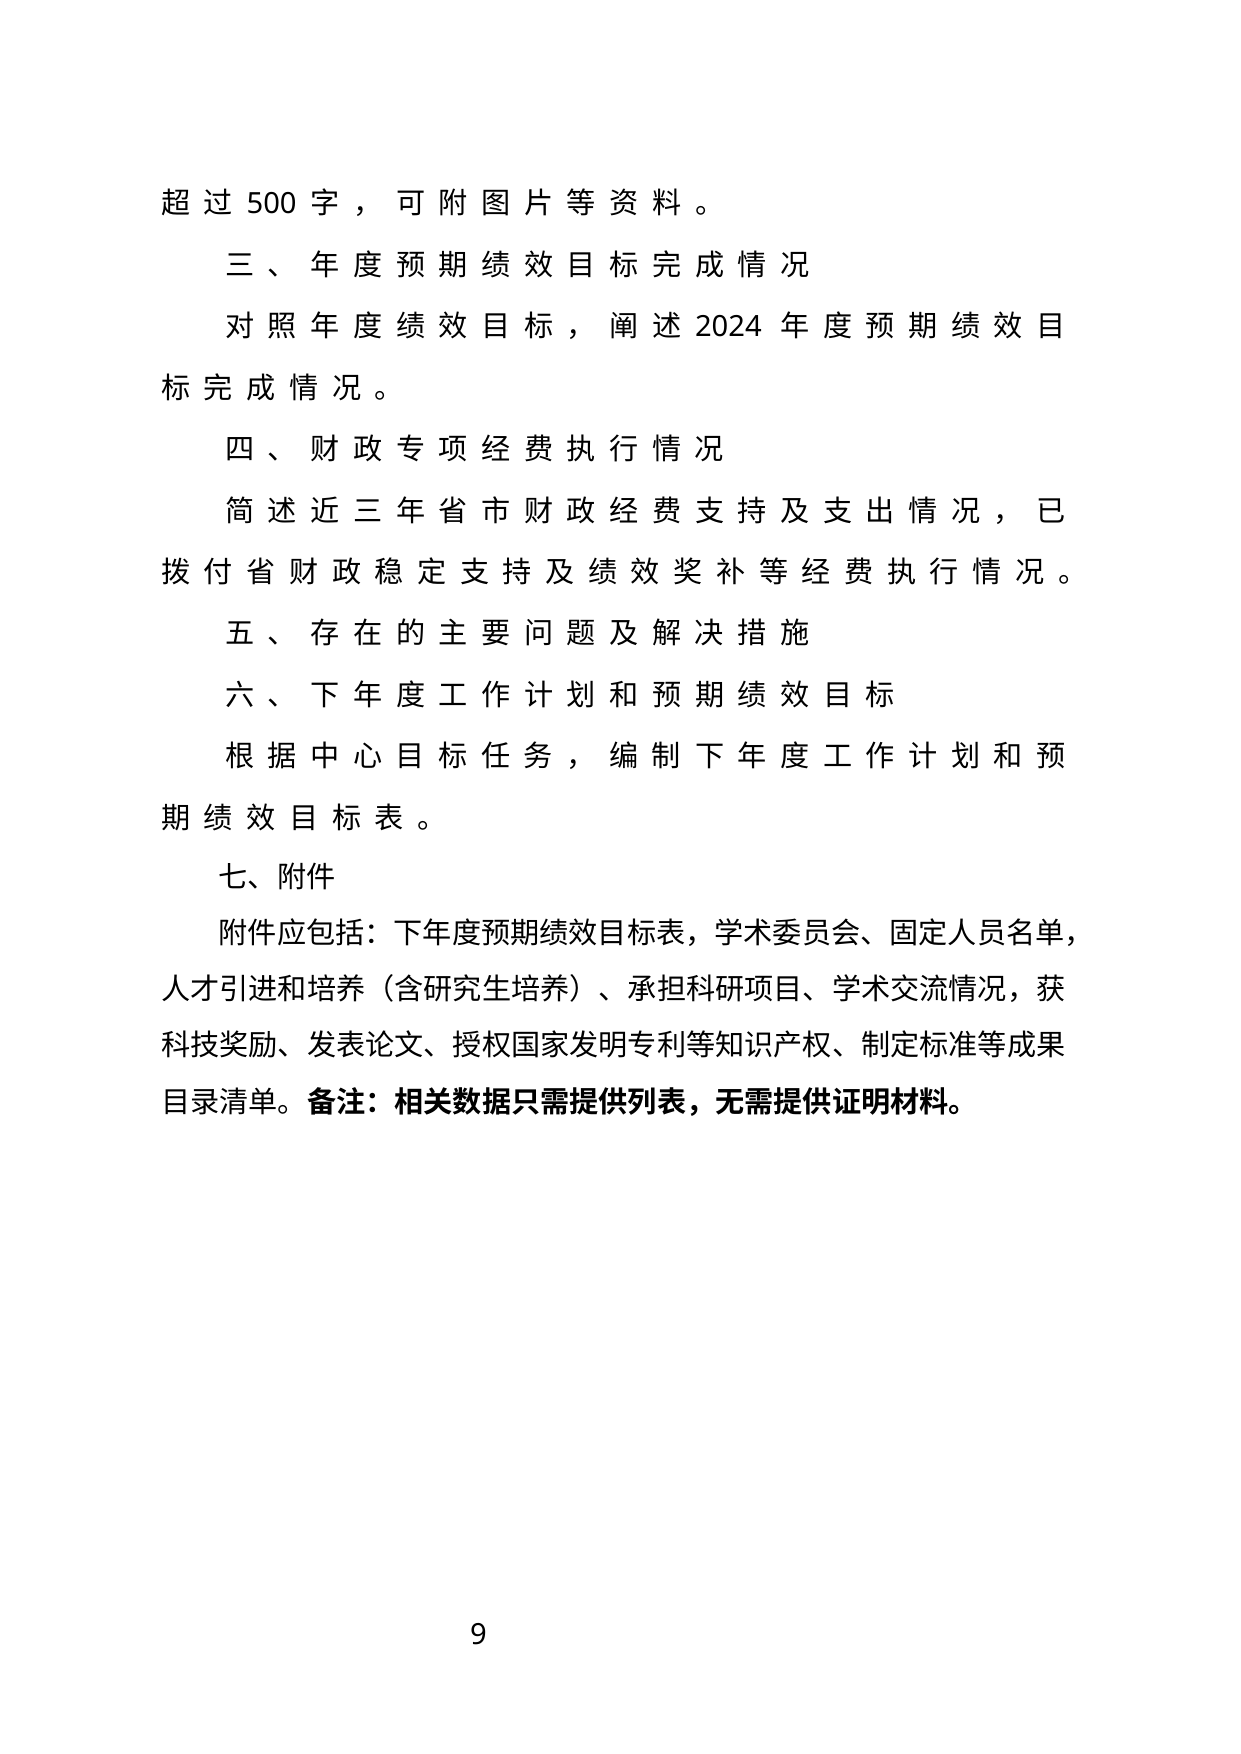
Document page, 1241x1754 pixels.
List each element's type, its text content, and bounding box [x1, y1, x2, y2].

text 附件应包括：下年度预期绩效目标表，学术委员会、固定人员名单，人才引进和培养（含研究生培养）、承担科研项目、学术交流情况，获科技奖励、发表论文、授权国家发明专利等知识产权、制定标准等成果目录清单。备注：相关数据只需提供列表，无需提供证明材料。 [161, 898, 1079, 1123]
text 七、附件 [161, 846, 1079, 898]
text 三、年度预期绩效目标完成情况 [161, 232, 1079, 293]
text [161, 170, 1079, 232]
text 六、下年度工作计划和预期绩效目标 [161, 662, 1079, 723]
text 四、财政专项经费执行情况 [161, 416, 1079, 477]
text 简述近三年省市财政经费支持及支出情况，已拨付省财政稳定支持及绩效奖补等经费执行情况。 [161, 477, 1079, 600]
text 根据中心目标任务，编制下年度工作计划和预期绩效目标表。 [161, 723, 1079, 846]
text 对照年度绩效目标，阐述2024年度预期绩效目标完成情况。 [161, 293, 1079, 416]
text 五、存在的主要问题及解决措施 [161, 600, 1079, 662]
